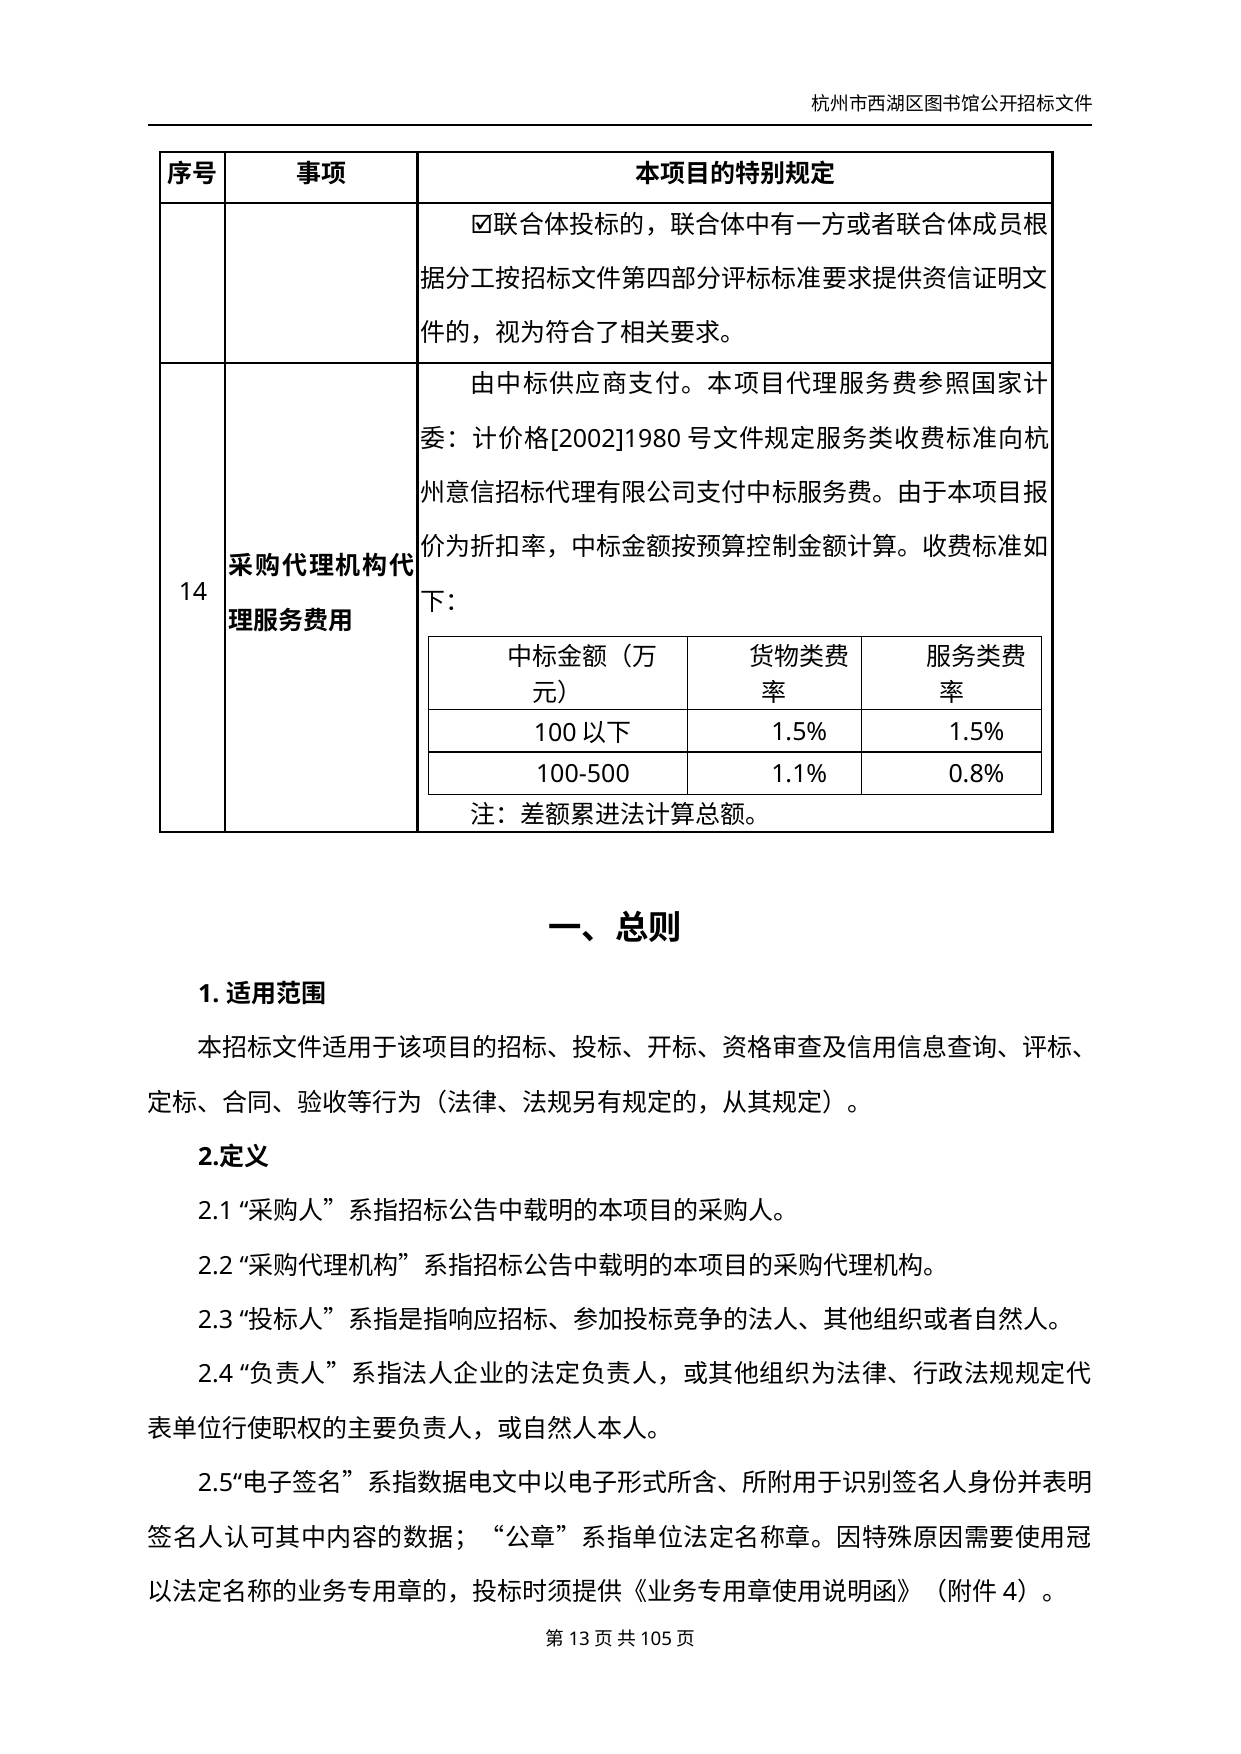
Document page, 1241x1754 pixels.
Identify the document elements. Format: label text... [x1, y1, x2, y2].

table_header 本项目的特别规定 [419, 153, 1051, 202]
table_header 事项 [226, 153, 416, 202]
text 本招标文件适用于该项目的招标、投标、开标、资格审查及信用信息查询、评标、定标、合同、验收等行为（法律、法规另有规定的，从其规定）。 [148, 1028, 1092, 1118]
text 2.2 “采购代理机构”系指招标公告中载明的本项目的采购代理机构。 [148, 1245, 1092, 1281]
table_cell 由中标供应商支付。本项目代理服务费参照国家计委：计价格[2002]1980号文件规定服务类收费标准向杭州意信招标代理有限公司支付中标服务费。由于本项目报价为折扣率，中标金额按预算控制金额计算。收费标准如下： 注：差额累进法计算总额。 [419, 364, 1051, 831]
text 2.定义 [148, 1136, 1092, 1173]
text 一、总则 [148, 901, 1092, 949]
text 2.5“电子签名”系指数据电文中以电子形式所含、所附用于识别签名人身份并表明签名人认可其中内容的数据；“公章”系指单位法定名称章。因特殊原因需要使用冠以法定名称的业务专用章的，投标时须提供《业务专用章使用说明函》（附件4）。 [148, 1463, 1092, 1608]
text 2.3 “投标人”系指是指响应招标、参加投标竞争的法人、其他组织或者自然人。 [148, 1299, 1092, 1336]
text 1. 适用范围 [148, 973, 1092, 1009]
text 2.4 “负责人”系指法人企业的法定负责人，或其他组织为法律、行政法规规定代表单位行使职权的主要负责人，或自然人本人。 [148, 1354, 1092, 1444]
table_cell 14 [161, 364, 224, 831]
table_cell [419, 204, 1051, 362]
table_header 序号 [161, 153, 224, 202]
table_cell 采购代理机构代理服务费用 [226, 364, 416, 831]
text 2.1 “采购人”系指招标公告中载明的本项目的采购人。 [148, 1191, 1092, 1227]
